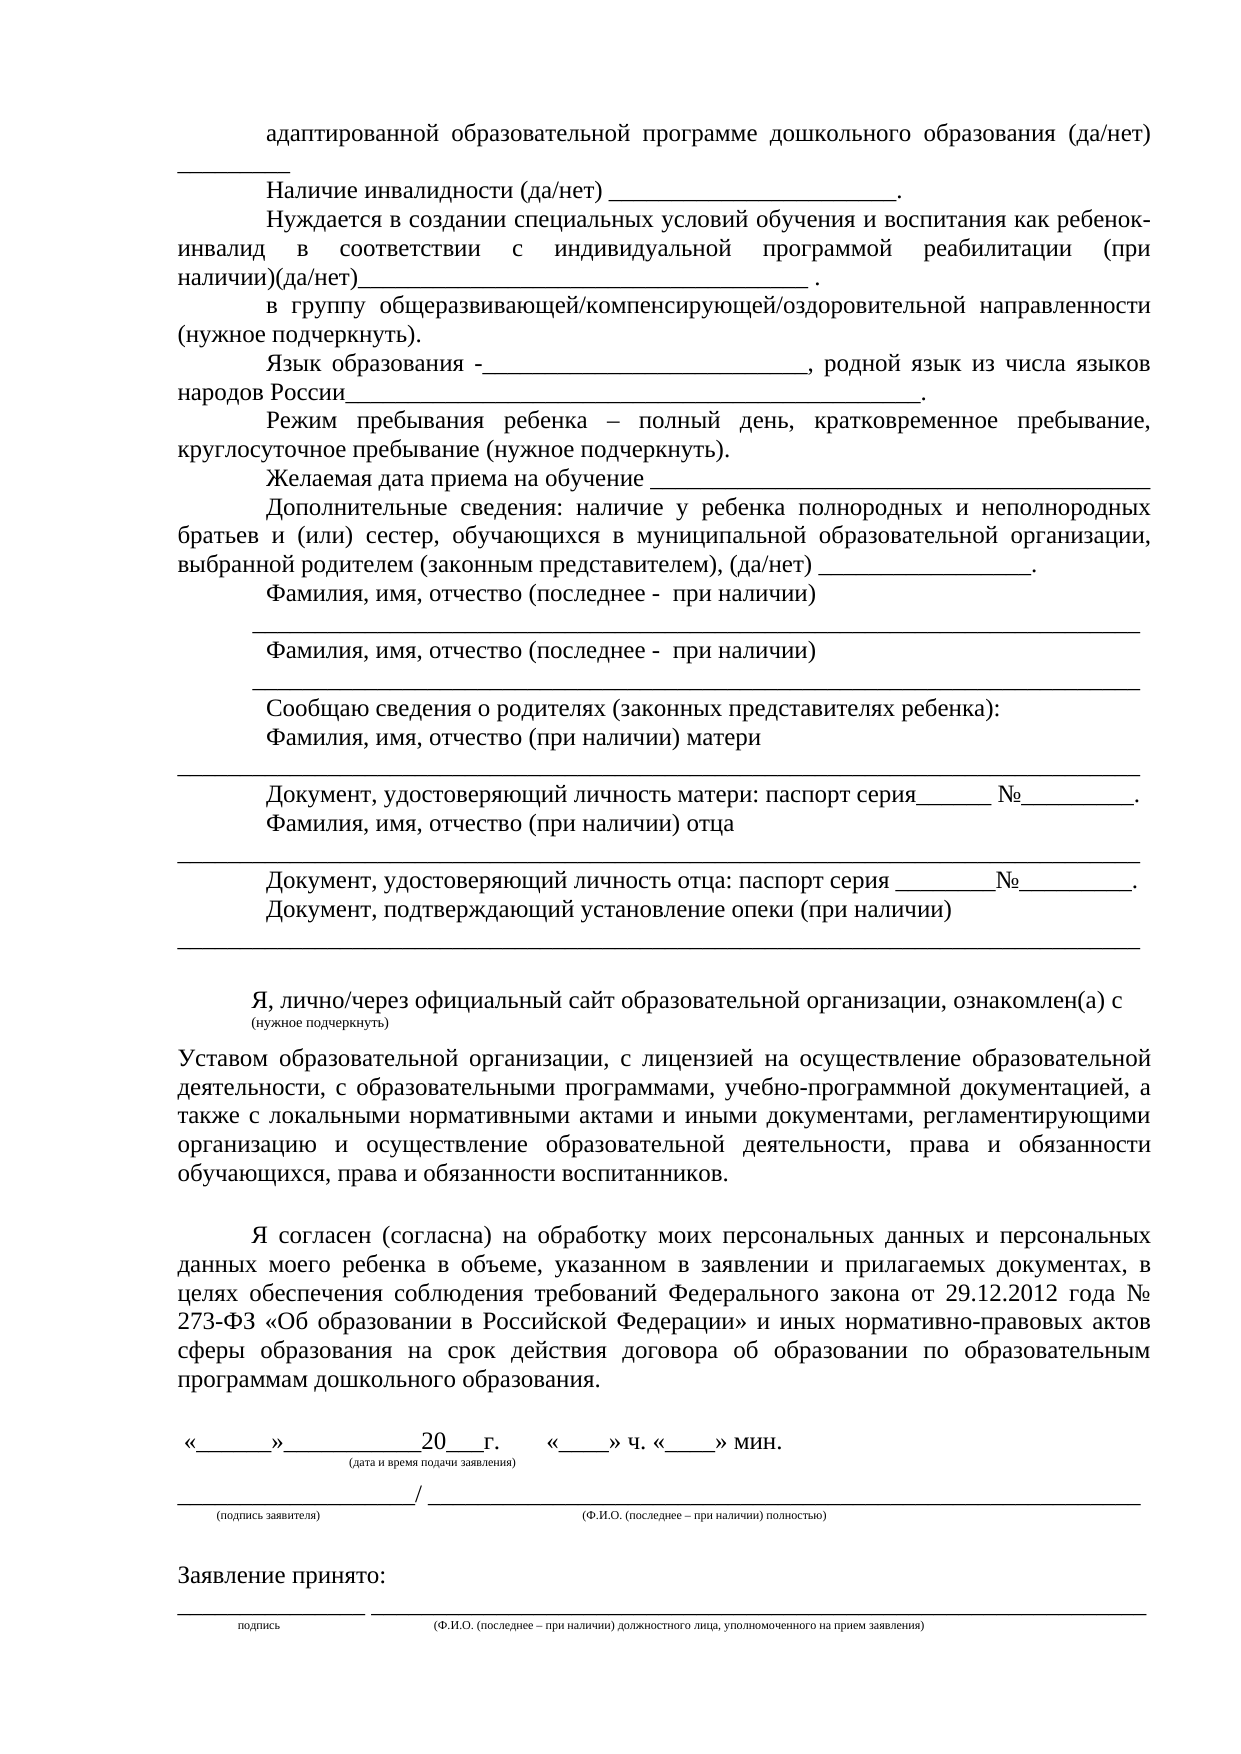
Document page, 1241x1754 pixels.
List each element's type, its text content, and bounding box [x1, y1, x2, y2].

text Уставом образовательной организации, с лицензией на осуществление образовательной деятельности, с образовательными программами, учебно-программной документацией, а также с локальными нормативными актами и иными документами, регламентирующими организацию и осуществление образовательной деятельности, права и обязанности обучающихся, права и обязанности воспитанников. [177, 1043, 1152, 1187]
text Фамилия, имя, отчество (при наличии) отца _____________________________________________________________________________ [177, 808, 1152, 866]
text Фамилия, имя, отчество (последнее - при наличии) [177, 636, 1152, 664]
text Режим пребывания ребенка – полный день, кратковременное пребывание, круглосуточное пребывание (нужное подчеркнуть). [177, 406, 1152, 463]
text Документ, удостоверяющий личность матери: паспорт серия______ №_________. [177, 779, 1152, 808]
text подпись (Ф.И.О. (последнее – при наличии) должностного лица, уполномоченного на прием заявления) [177, 1618, 1152, 1642]
text адаптированной образовательной программе дошкольного образования (да/нет) _________ [177, 118, 1152, 176]
text (нужное подчеркнуть) [177, 1014, 1152, 1043]
text в группу общеразвивающей/компенсирующей/оздоровительной направленности (нужное подчеркнуть). [177, 291, 1152, 348]
text «______»___________20___г. «____» ч. «____» мин. [177, 1426, 1152, 1455]
text Заявление принято: [177, 1561, 1152, 1589]
text Я согласен (согласна) на обработку моих персональных данных и персональных данных моего ребенка в объеме, указанном в заявлении и прилагаемых документах, в целях обеспечения соблюдения требований Федерального закона от 29.12.2012 года № 273-ФЗ «Об образовании в Российской Федерации» и иных нормативно-правовых актов сферы образования на срок действия договора об образовании по образовательным программам дошкольного образования. [177, 1220, 1152, 1393]
text Желаемая дата приема на обучение ________________________________________ [177, 463, 1152, 492]
text Дополнительные сведения: наличие у ребенка полнородных и неполнородных братьев и (или) сестер, обучающихся в муниципальной образовательной организации, выбранной родителем (законным представителем), (да/нет) _________________. [177, 492, 1152, 578]
text (подпись заявителя) (Ф.И.О. (последнее – при наличии) полностью) [177, 1508, 1152, 1532]
text Нуждается в создании специальных условий обучения и воспитания как ребенок-инвалид в соответствии с индивидуальной программой реабилитации (при наличии)(да/нет)____________________________________ . [177, 204, 1152, 291]
text (дата и время подачи заявления) [177, 1455, 1152, 1479]
text _______________ ______________________________________________________________ [177, 1589, 1152, 1618]
text Наличие инвалидности (да/нет) _______________________. [177, 176, 1152, 204]
text ___________________/ _________________________________________________________ [177, 1479, 1152, 1508]
text Документ, подтверждающий установление опеки (при наличии) _____________________________________________________________________________ [177, 894, 1152, 952]
text Я, лично/через официальный сайт образовательной организации, ознакомлен(а) с [177, 985, 1152, 1014]
text Фамилия, имя, отчество (при наличии) матери _____________________________________________________________________________ [177, 722, 1152, 779]
text Сообщаю сведения о родителях (законных представителях ребенка): [177, 693, 1152, 722]
text Язык образования -__________________________, родной язык из числа языков народов России______________________________________________. [177, 348, 1152, 406]
text Документ, удостоверяющий личность отца: паспорт серия ________№_________. [177, 866, 1152, 894]
text _______________________________________________________________________ [252, 607, 1152, 636]
text Фамилия, имя, отчество (последнее - при наличии) [177, 578, 1152, 607]
text _______________________________________________________________________ [252, 664, 1152, 693]
